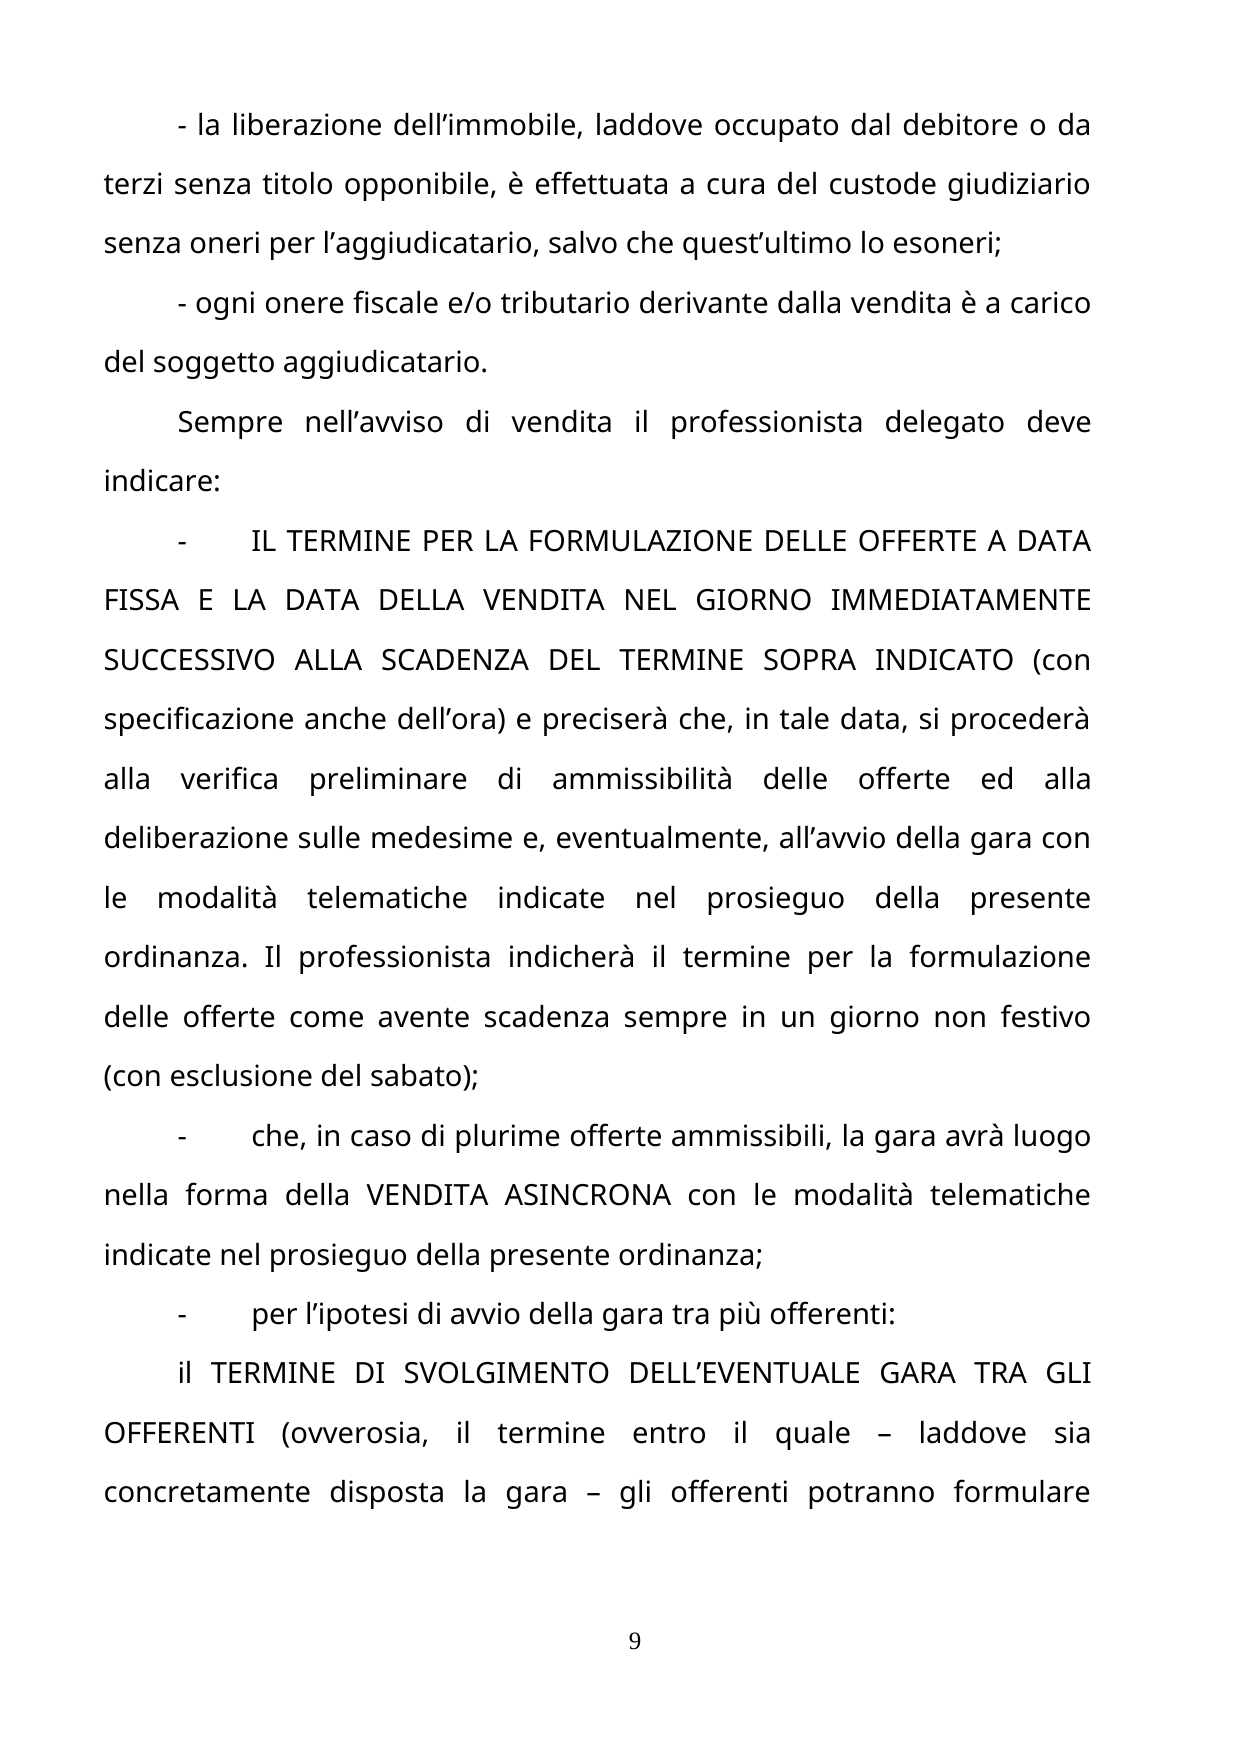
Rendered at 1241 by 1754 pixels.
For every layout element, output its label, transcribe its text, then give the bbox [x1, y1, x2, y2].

list che, in caso di plurime offerte ammissibili, la gara avrà luogo nella forma della VENDITA ASINCRONA con le modalità telematiche indicate nel prosieguo della presente ordinanza; [103, 1115, 1092, 1273]
text - ogni onere fiscale e/o tributario derivante dalla vendita è a carico del soggetto aggiudicatario. [103, 282, 1092, 381]
text Sempre nell’avviso di vendita il professionista delegato deve indicare: [103, 401, 1092, 500]
text - la liberazione dell’immobile, laddove occupato dal debitore o da terzi senza titolo opponibile, è effettuata a cura del custode giudiziario senza oneri per l’aggiudicatario, salvo che quest’ultimo lo esoneri; [103, 104, 1092, 262]
list IL TERMINE PER LA FORMULAZIONE DELLE OFFERTE A DATA FISSA E LA DATA DELLA VENDITA NEL GIORNO IMMEDIATAMENTE SUCCESSIVO ALLA SCADENZA DEL TERMINE SOPRA INDICATO (con specificazione anche dell’ora) e preciserà che, in tale data, si procederà alla verifica preliminare di ammissibilità delle offerte ed alla deliberazione sulle medesime e, eventualmente, all’avvio della gara con le modalità telematiche indicate nel prosieguo della presente ordinanza. Il professionista indicherà il termine per la formulazione delle offerte come avente scadenza sempre in un giorno non festivo (con esclusione del sabato); [103, 520, 1092, 1095]
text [103, 1353, 1092, 1511]
list per l’ipotesi di avvio della gara tra più offerenti: [103, 1293, 1092, 1333]
